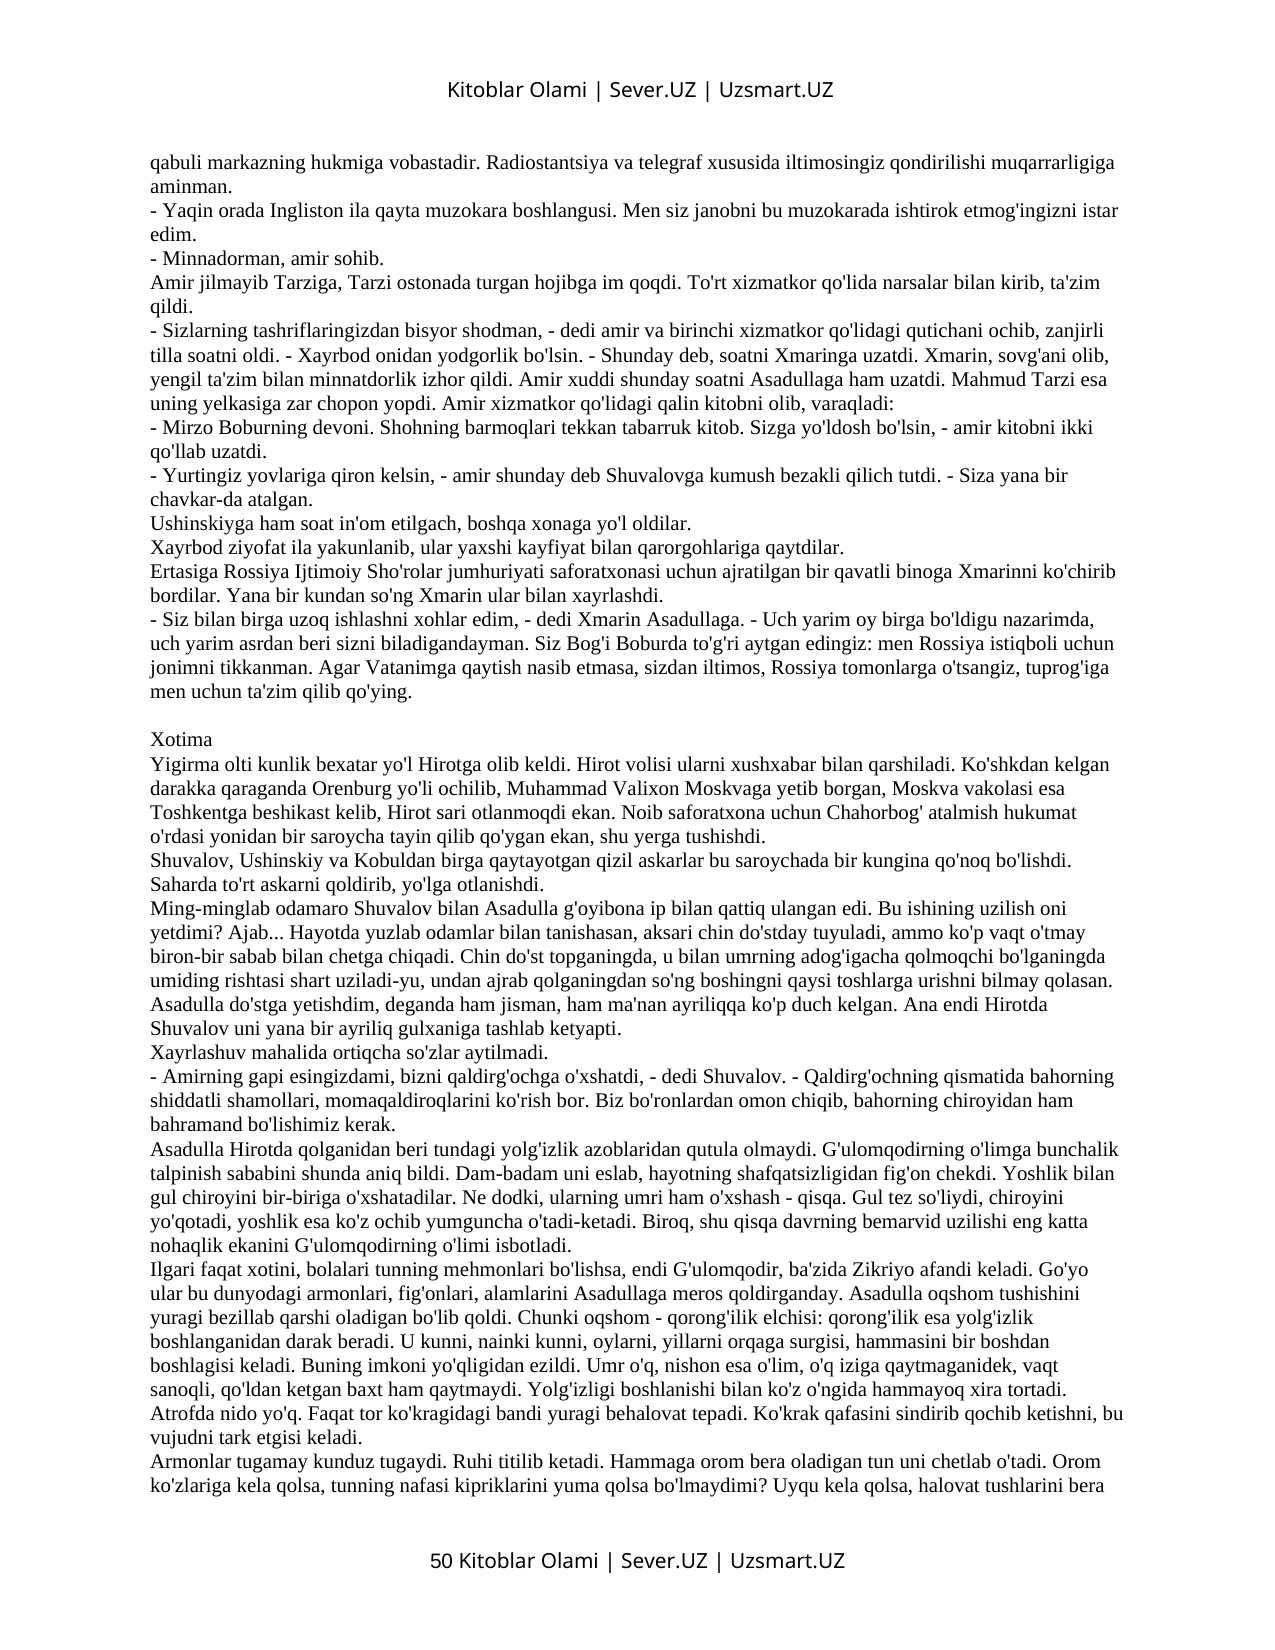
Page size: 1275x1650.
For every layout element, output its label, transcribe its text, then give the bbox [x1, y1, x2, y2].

text Yigirma olti kunlik bexatar yo'l Hirotga olib keldi. Hirot volisi ularni xushxabar bilan qarshiladi. Ko'shkdan kelgan darakka qaraganda Orenburg yo'li ochilib, Muhammad Valixon Moskvaga yetib borgan, Moskva vakolasi esa Toshkentga beshikast kelib, Hirot sari otlanmoqdi ekan. Noib saforatxona uchun Chahorbog' atalmish hukumat o'rdasi yonidan bir saroycha tayin qilib qo'ygan ekan, shu yerga tushishdi. [150, 751, 1125, 848]
text Ming-minglab odamaro Shuvalov bilan Asadulla g'oyibona ip bilan qattiq ulangan edi. Bu ishining uzilish oni yetdimi? Ajab... Hayotda yuzlab odamlar bilan tanishasan, aksari chin do'stday tuyuladi, ammo ko'p vaqt o'tmay biron-bir sabab bilan chetga chiqadi. Chin do'st topganingda, u bilan umrning adog'igacha qolmoqchi bo'lganingda umiding rishtasi shart uziladi-yu, undan ajrab qolganingdan so'ng boshingni qaysi toshlarga urishni bilmay qolasan. [150, 896, 1125, 992]
text Ushinskiyga ham soat in'om etilgach, boshqa xonaga yo'l oldilar. [150, 511, 1125, 535]
text Xayrbod ziyofat ila yakunlanib, ular yaxshi kayfiyat bilan qarorgohlariga qaytdilar. [150, 535, 1125, 559]
text Ilgari faqat xotini, bolalari tunning mehmonlari bo'lishsa, endi G'ulomqodir, ba'zida Zikriyo afandi keladi. Go'yo ular bu dunyodagi armonlari, fig'onlari, alamlarini Asadullaga meros qoldirganday. Asadulla oqshom tushishini yuragi bezillab qarshi oladigan bo'lib qoldi. Chunki oqshom - qorong'ilik elchisi: qorong'ilik esa yolg'izlik boshlanganidan darak beradi. U kunni, nainki kunni, oylarni, yillarni orqaga surgisi, hammasini bir boshdan boshlagisi keladi. Buning imkoni yo'qligidan ezildi. Umr o'q, nishon esa o'lim, o'q iziga qaytmaganidek, vaqt sanoqli, qo'ldan ketgan baxt ham qaytmaydi. Yolg'izligi boshlanishi bilan ko'z o'ngida hammayoq xira tortadi. Atrofda nido yo'q. Faqat tor ko'kragidagi bandi yuragi behalovat tepadi. Ko'krak qafasini sindirib qochib ketishni, bu vujudni tark etgisi keladi. [150, 1257, 1125, 1449]
text - Mirzo Boburning devoni. Shohning barmoqlari tekkan tabarruk kitob. Sizga yo'ldosh bo'lsin, - amir kitobni ikki qo'llab uzatdi. [150, 415, 1125, 463]
text - Minnadorman, amir sohib. [150, 246, 1125, 270]
text - Amirning gapi esingizdami, bizni qaldirg'ochga o'xshatdi, - dedi Shuvalov. - Qaldirg'ochning qismatida bahorning shiddatli shamollari, momaqaldiroqlarini ko'rish bor. Biz bo'ronlardan omon chiqib, bahorning chiroyidan ham bahramand bo'lishimiz kerak. [150, 1064, 1125, 1136]
text Shuvalov, Ushinskiy va Kobuldan birga qaytayotgan qizil askarlar bu saroychada bir kungina qo'noq bo'lishdi. Saharda to'rt askarni qoldirib, yo'lga otlanishdi. [150, 848, 1125, 896]
text Asadulla do'stga yetishdim, deganda ham jisman, ham ma'nan ayriliqqa ko'p duch kelgan. Ana endi Hirotda Shuvalov uni yana bir ayriliq gulxaniga tashlab ketyapti. [150, 992, 1125, 1040]
text Ertasiga Rossiya Ijtimoiy Sho'rolar jumhuriyati saforatxonasi uchun ajratilgan bir qavatli binoga Xmarinni ko'chirib bordilar. Yana bir kundan so'ng Xmarin ular bilan xayrlashdi. [150, 559, 1125, 607]
text Xayrlashuv mahalida ortiqcha so'zlar aytilmadi. [150, 1040, 1125, 1064]
text - Siz bilan birga uzoq ishlashni xohlar edim, - dedi Xmarin Asadullaga. - Uch yarim oy birga bo'ldigu nazarimda, uch yarim asrdan beri sizni biladigandayman. Siz Bog'i Boburda to'g'ri aytgan edingiz: men Rossiya istiqboli uchun jonimni tikkanman. Agar Vatanimga qaytish nasib etmasa, sizdan iltimos, Rossiya tomonlarga o'tsangiz, tuprog'iga men uchun ta'zim qilib qo'ying. [150, 607, 1125, 703]
text - Yurtingiz yovlariga qiron kelsin, - amir shunday deb Shuvalovga kumush bezakli qilich tutdi. - Siza yana bir chavkar-da atalgan. [150, 463, 1125, 511]
text Xotima [150, 727, 1125, 751]
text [150, 150, 1125, 198]
text Amir jilmayib Tarziga, Tarzi ostonada turgan hojibga im qoqdi. To'rt xizmatkor qo'lida narsalar bilan kirib, ta'zim qildi. [150, 270, 1125, 318]
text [150, 1449, 1125, 1497]
text - Sizlarning tashriflaringizdan bisyor shodman, - dedi amir va birinchi xizmatkor qo'lidagi qutichani ochib, zanjirli tilla soatni oldi. - Xayrbod onidan yodgorlik bo'lsin. - Shunday deb, soatni Xmaringa uzatdi. Xmarin, sovg'ani olib, yengil ta'zim bilan minnatdorlik izhor qildi. Amir xuddi shunday soatni Asadullaga ham uzatdi. Mahmud Tarzi esa uning yelkasiga zar chopon yopdi. Amir xizmatkor qo'lidagi qalin kitobni olib, varaqladi: [150, 318, 1125, 415]
text - Yaqin orada Ingliston ila qayta muzokara boshlangusi. Men siz janobni bu muzokarada ishtirok etmog'ingizni istar edim. [150, 198, 1125, 246]
text Asadulla Hirotda qolganidan beri tundagi yolg'izlik azoblaridan qutula olmaydi. G'ulomqodirning o'limga bunchalik talpinish sababini shunda aniq bildi. Dam-badam uni eslab, hayotning shafqatsizligidan fig'on chekdi. Yoshlik bilan gul chiroyini bir-biriga o'xshatadilar. Ne dodki, ularning umri ham o'xshash - qisqa. Gul tez so'liydi, chiroyini yo'qotadi, yoshlik esa ko'z ochib yumguncha o'tadi-ketadi. Biroq, shu qisqa davrning bemarvid uzilishi eng katta nohaqlik ekanini G'ulomqodirning o'limi isbotladi. [150, 1136, 1125, 1257]
